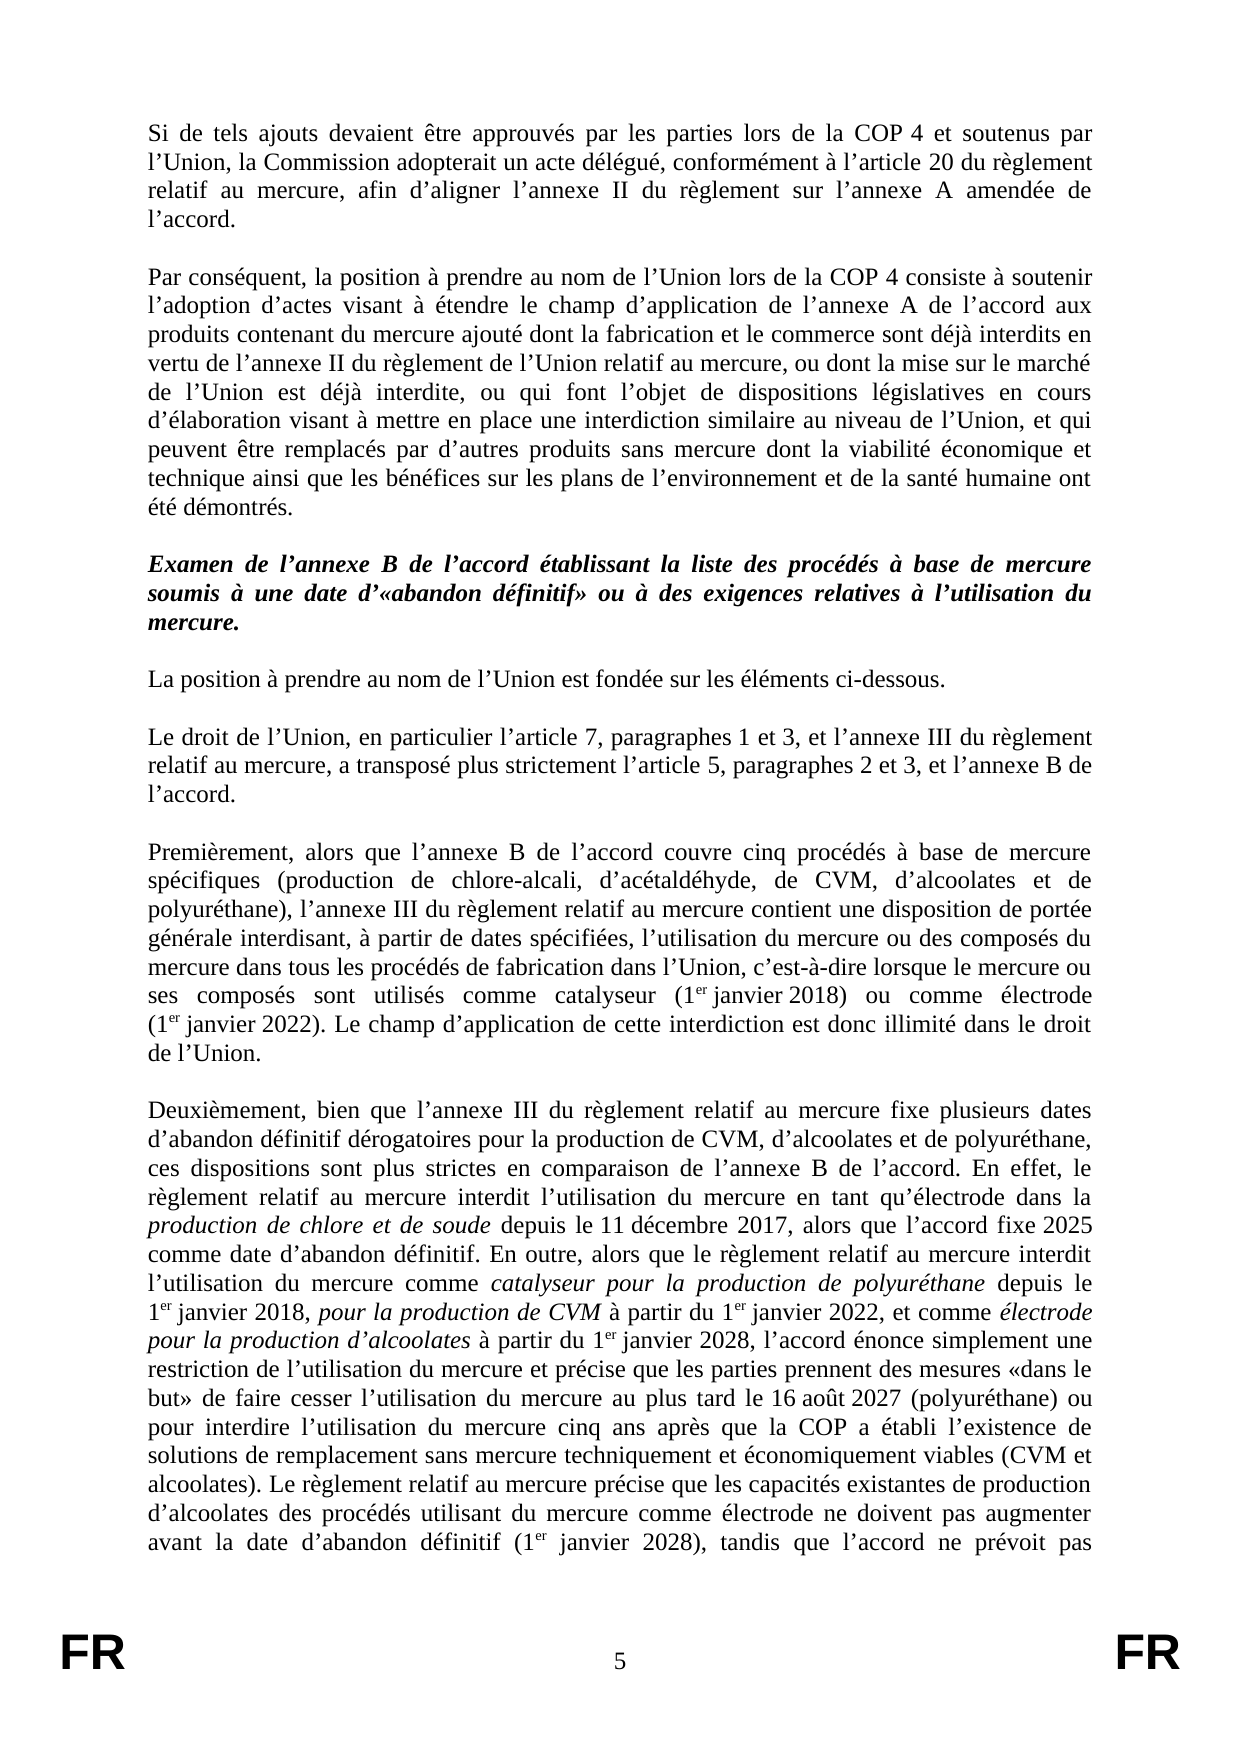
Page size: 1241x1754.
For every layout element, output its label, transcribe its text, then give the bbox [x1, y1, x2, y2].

text Le droit de l’Union, en particulier l’article 7, paragraphes 1 et 3, et l’annexe III du règlement relatif au mercure, a transposé plus strictement l’article 5, paragraphes 2 et 3, et l’annexe B de l’accord. [148, 722, 1093, 808]
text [148, 1096, 1093, 1556]
text La position à prendre au nom de l’Union est fondée sur les éléments ci-dessous. [148, 664, 1093, 693]
text Si de tels ajouts devaient être approuvés par les parties lors de la COP 4 et soutenus par l’Union, la Commission adopterait un acte délégué, conformément à l’article 20 du règlement relatif au mercure, afin d’aligner l’annexe II du règlement sur l’annexe A amendée de l’accord. [148, 118, 1093, 233]
text Premièrement, alors que l’annexe B de l’accord couvre cinq procédés à base de mercure spécifiques (production de chlore-alcali, d’acétaldéhyde, de CVM, d’alcoolates et de polyuréthane), l’annexe III du règlement relatif au mercure contient une disposition de portée générale interdisant, à partir de dates spécifiées, l’utilisation du mercure ou des composés du mercure dans tous les procédés de fabrication dans l’Union, c’est-à-dire lorsque le mercure ou ses composés sont utilisés comme catalyseur (1er janvier 2018) ou comme électrode (1er janvier 2022). Le champ d’application de cette interdiction est donc illimité dans le droit de l’Union. [148, 837, 1093, 1067]
text Examen de l’annexe B de l’accord établissant la liste des procédés à base de mercure soumis à une date d’«abandon définitif» ou à des exigences relatives à l’utilisation du mercure. [148, 549, 1093, 636]
text Par conséquent, la position à prendre au nom de l’Union lors de la COP 4 consiste à soutenir l’adoption d’actes visant à étendre le champ d’application de l’annexe A de l’accord aux produits contenant du mercure ajouté dont la fabrication et le commerce sont déjà interdits en vertu de l’annexe II du règlement de l’Union relatif au mercure, ou dont la mise sur le marché de l’Union est déjà interdite, ou qui font l’objet de dispositions législatives en cours d’élaboration visant à mettre en place une interdiction similaire au niveau de l’Union, et qui peuvent être remplacés par d’autres produits sans mercure dont la viabilité économique et technique ainsi que les bénéfices sur les plans de l’environnement et de la santé humaine ont été démontrés. [148, 262, 1093, 521]
